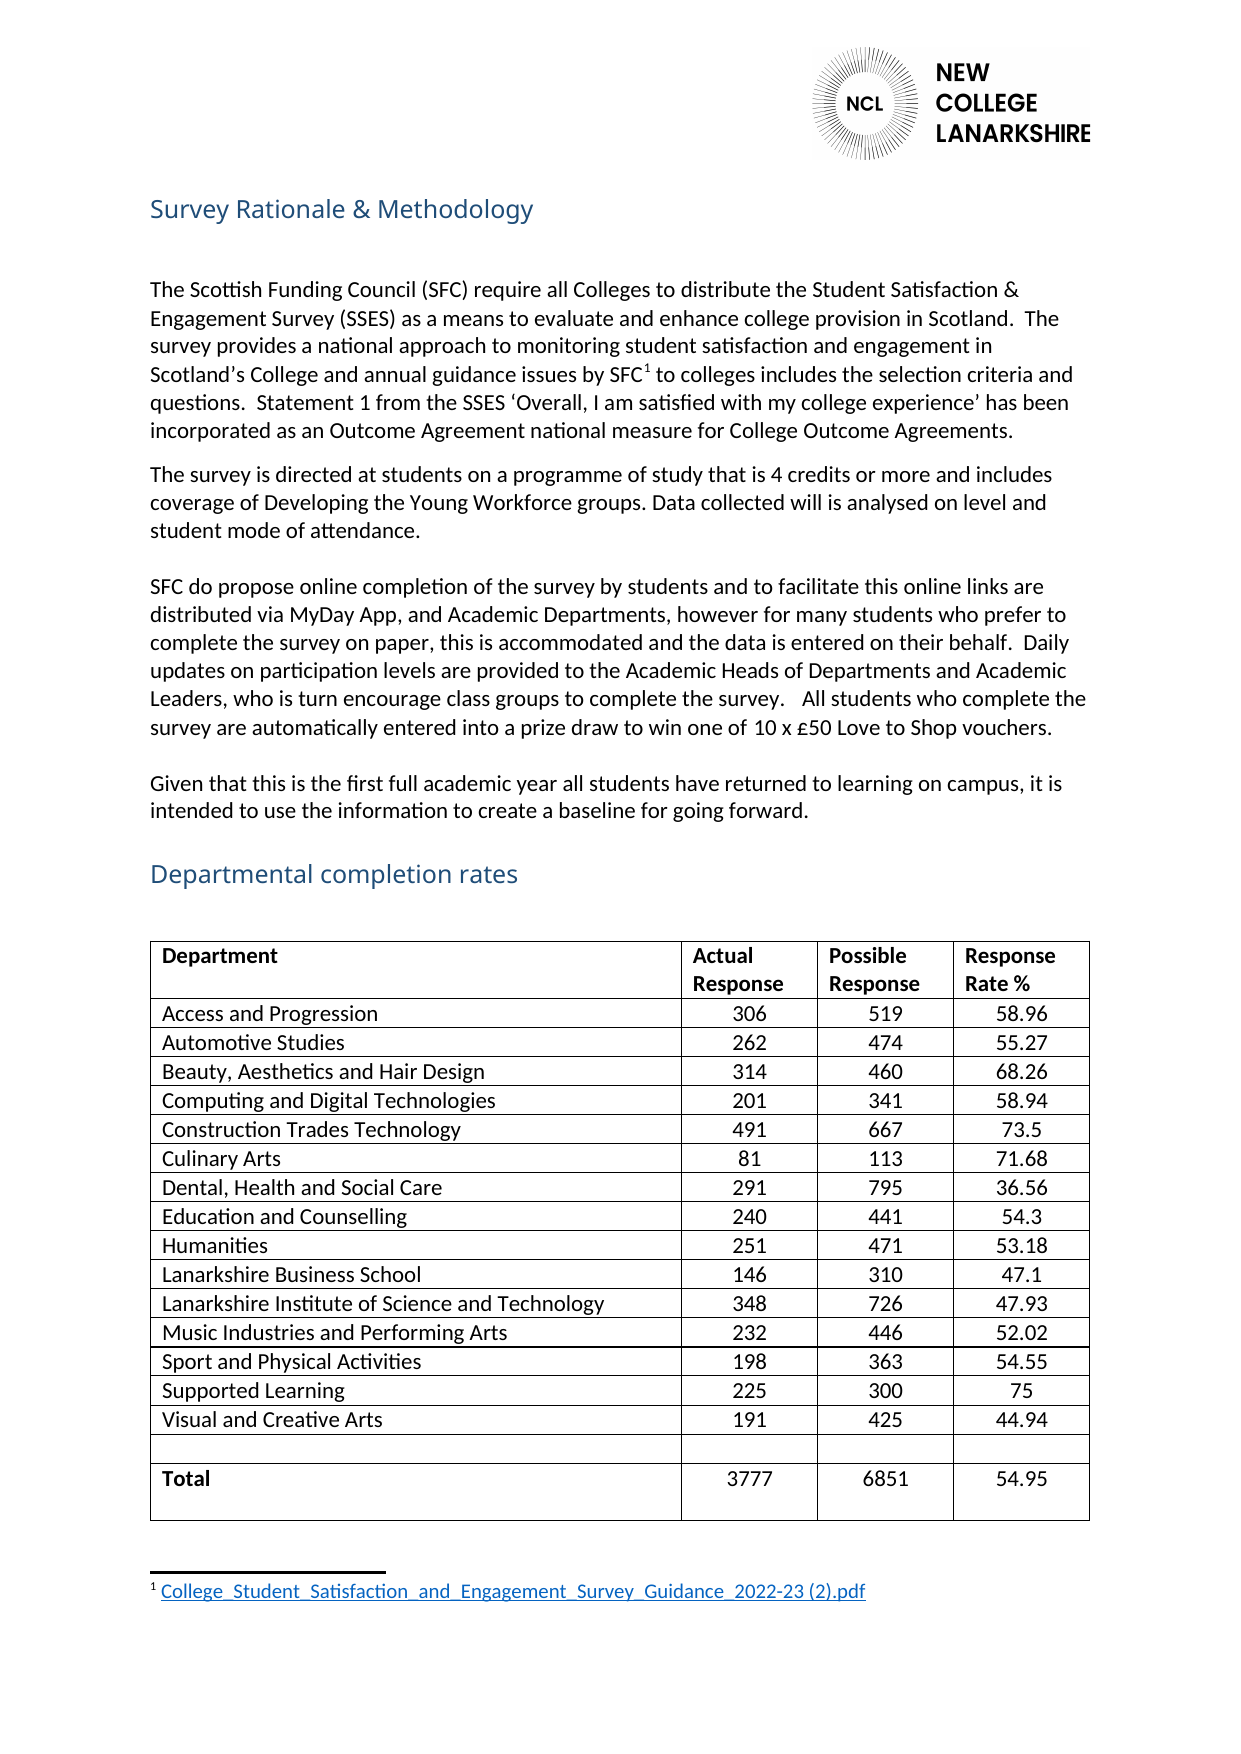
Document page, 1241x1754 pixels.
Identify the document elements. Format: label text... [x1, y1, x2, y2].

table_cell 52.02 [954, 1318, 1089, 1346]
table_cell 44.94 [954, 1406, 1089, 1433]
table_cell 54.3 [954, 1202, 1089, 1230]
table_cell 300 [818, 1376, 953, 1404]
table_cell [682, 1435, 817, 1463]
table_cell 474 [818, 1028, 953, 1056]
table_cell 3777 [682, 1464, 817, 1520]
table_cell 225 [682, 1376, 817, 1404]
subtitle Departmental completion rates [150, 857, 1090, 891]
table_cell 519 [818, 999, 953, 1027]
table_cell 6851 [818, 1464, 953, 1520]
table_cell Dental, Health and Social Care [151, 1173, 681, 1201]
table_header Department [151, 942, 681, 998]
text The survey is directed at students on a programme of study that is 4 credits or more and includes coverage of Developing the Young Workforce groups. Data collected will is analysed on level and student mode of attendance. [150, 460, 1090, 544]
table_cell Access and Progression [151, 999, 681, 1027]
table_cell Humanities [151, 1231, 681, 1259]
table_cell 54.95 [954, 1464, 1089, 1520]
table_cell 53.18 [954, 1231, 1089, 1259]
table_cell [151, 1435, 681, 1463]
table_cell 81 [682, 1144, 817, 1172]
table_cell Construction Trades Technology [151, 1115, 681, 1143]
table_cell 262 [682, 1028, 817, 1056]
table_header Response Rate % [954, 942, 1089, 998]
table_cell 251 [682, 1231, 817, 1259]
table_cell 441 [818, 1202, 953, 1230]
table_cell Sport and Physical Activities [151, 1348, 681, 1375]
table_cell 363 [818, 1348, 953, 1375]
table_cell 146 [682, 1260, 817, 1288]
table_cell 47.93 [954, 1289, 1089, 1317]
table_cell Lanarkshire Institute of Science and Technology [151, 1289, 681, 1317]
text Given that this is the first full academic year all students have returned to learning on campus, it is intended to use the information to create a baseline for going forward. [150, 769, 1090, 825]
table_cell Beauty, Aesthetics and Hair Design [151, 1057, 681, 1085]
subtitle Survey Rationale & Methodology [150, 192, 1090, 226]
table_cell Lanarkshire Business School [151, 1260, 681, 1288]
table_cell 113 [818, 1144, 953, 1172]
table_cell Supported Learning [151, 1376, 681, 1404]
table_header Possible Response [818, 942, 953, 998]
table_cell 71.68 [954, 1144, 1089, 1172]
table_cell 55.27 [954, 1028, 1089, 1056]
table_cell 75 [954, 1376, 1089, 1404]
table_cell 47.1 [954, 1260, 1089, 1288]
table_cell [954, 1435, 1089, 1463]
table_cell 58.94 [954, 1086, 1089, 1114]
table_cell 232 [682, 1318, 817, 1346]
table_cell 667 [818, 1115, 953, 1143]
table_cell 54.55 [954, 1348, 1089, 1375]
table_cell 291 [682, 1173, 817, 1201]
table_cell 460 [818, 1057, 953, 1085]
table_cell 348 [682, 1289, 817, 1317]
table_cell 446 [818, 1318, 953, 1346]
table_cell 36.56 [954, 1173, 1089, 1201]
table_cell 314 [682, 1057, 817, 1085]
text The Scottish Funding Council (SFC) require all Colleges to distribute the Student Satisfaction & Engagement Survey (SSES) as a means to evaluate and enhance college provision in Scotland. The survey provides a national approach to monitoring student satisfaction and engagement in Scotland’s College and annual guidance issues by SFC to colleges includes the selection criteria and questions. Statement 1 from the SSES ‘Overall, I am satisfied with my college experience’ has been incorporated as an Outcome Agreement national measure for College Outcome Agreements. [150, 276, 1090, 444]
table_cell 240 [682, 1202, 817, 1230]
table_cell 73.5 [954, 1115, 1089, 1143]
table_cell 341 [818, 1086, 953, 1114]
table_cell 201 [682, 1086, 817, 1114]
table_cell 306 [682, 999, 817, 1027]
table_cell Music Industries and Performing Arts [151, 1318, 681, 1346]
table_cell Total [151, 1464, 681, 1520]
text SFC do propose online completion of the survey by students and to facilitate this online links are distributed via MyDay App, and Academic Departments, however for many students who prefer to complete the survey on paper, this is accommodated and the data is entered on their behalf. Daily updates on participation levels are provided to the Academic Heads of Departments and Academic Leaders, who is turn encourage class groups to complete the survey. All students who complete the survey are automatically entered into a prize draw to win one of 10 x £50 Love to Shop vouchers. [150, 572, 1090, 741]
table_cell 191 [682, 1406, 817, 1433]
table_cell Culinary Arts [151, 1144, 681, 1172]
table_cell [818, 1435, 953, 1463]
table_cell Visual and Creative Arts [151, 1406, 681, 1433]
table_header Actual Response [682, 942, 817, 998]
table_cell 58.96 [954, 999, 1089, 1027]
table_cell 795 [818, 1173, 953, 1201]
table_cell 726 [818, 1289, 953, 1317]
table_cell 471 [818, 1231, 953, 1259]
table_cell Automotive Studies [151, 1028, 681, 1056]
table_cell 198 [682, 1348, 817, 1375]
table_cell Computing and Digital Technologies [151, 1086, 681, 1114]
table_cell 425 [818, 1406, 953, 1433]
table_cell 68.26 [954, 1057, 1089, 1085]
table_cell 310 [818, 1260, 953, 1288]
table_cell Education and Counselling [151, 1202, 681, 1230]
picture [812, 47, 1091, 160]
table_cell 491 [682, 1115, 817, 1143]
